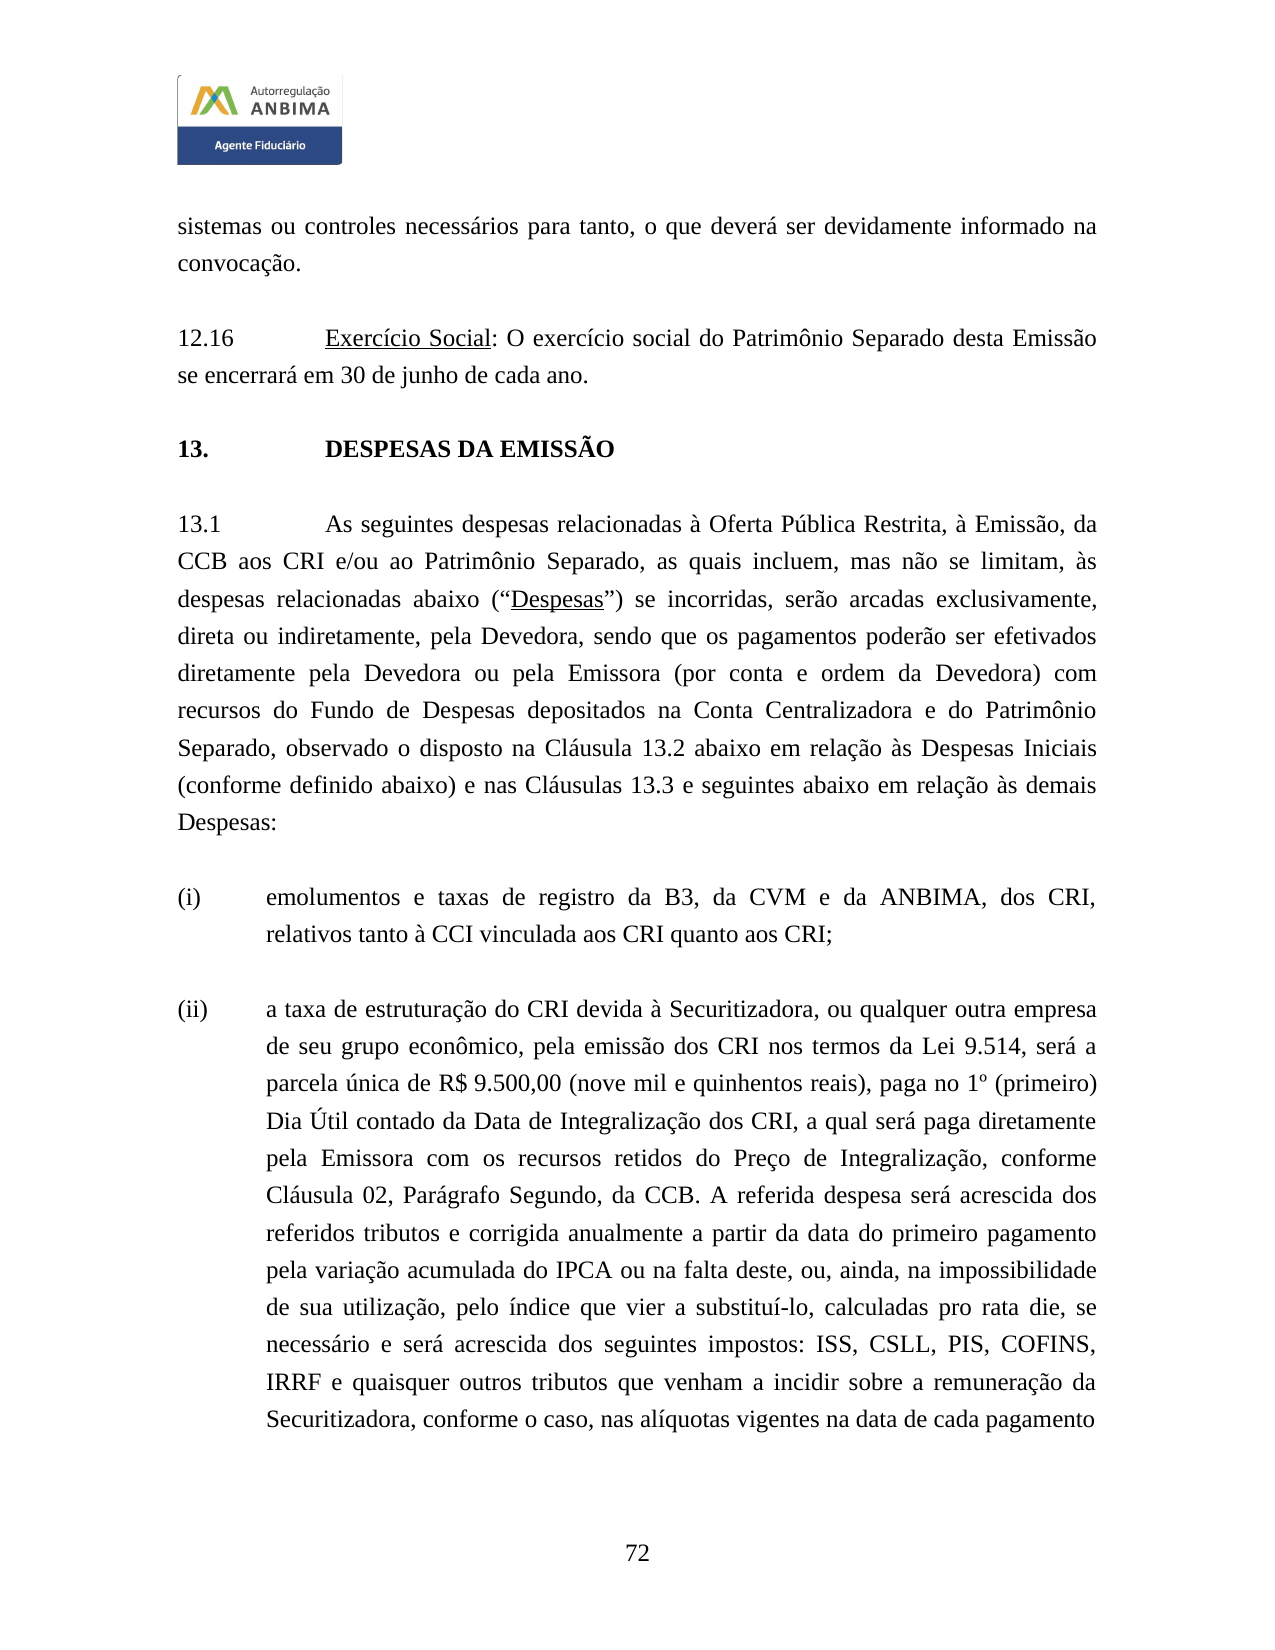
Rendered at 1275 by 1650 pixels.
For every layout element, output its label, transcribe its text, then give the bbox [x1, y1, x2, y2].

text 12.16 Exercício Social: O exercício social do Patrimônio Separado desta Emissão se encerrará em 30 de junho de cada ano. [177, 323, 1098, 389]
picture [177, 75, 343, 165]
list a taxa de estruturação do CRI devida à Securitizadora, ou qualquer outra empresa de seu grupo econômico, pela emissão dos CRI nos termos da Lei 9.514, será a parcela única de R$ 9.500,00 (nove mil e quinhentos reais), paga no 1º (primeiro) Dia Útil contado da Data de Integralização dos CRI, a qual será paga diretamente pela Emissora com os recursos retidos do Preço de Integralização, conforme Cláusula 02, Parágrafo Segundo, da CCB. A referida despesa será acrescida dos referidos tributos e corrigida anualmente a partir da data do primeiro pagamento pela variação acumulada do IPCA ou na falta deste, ou, ainda, na impossibilidade de sua utilização, pelo índice que vier a substituí-lo, calculadas pro rata die, se necessário e será acrescida dos seguintes impostos: ISS, CSLL, PIS, COFINS, IRRF e quaisquer outros tributos que venham a incidir sobre a remuneração da Securitizadora, conforme o caso, nas alíquotas vigentes na data de cada pagamento [177, 994, 1098, 1433]
list emolumentos e taxas de registro da B3, da CVM e da ANBIMA, dos CRI, relativos tanto à CCI vinculada aos CRI quanto aos CRI; [177, 882, 1098, 948]
subtitle 13. DESPESAS DA EMISSÃO [177, 434, 1098, 463]
text 13.1 As seguintes despesas relacionadas à Oferta Pública Restrita, à Emissão, da CCB aos CRI e/ou ao Patrimônio Separado, as quais incluem, mas não se limitam, às despesas relacionadas abaixo (“Despesas”) se incorridas, serão arcadas exclusivamente, direta ou indiretamente, pela Devedora, sendo que os pagamentos poderão ser efetivados diretamente pela Devedora ou pela Emissora (por conta e ordem da Devedora) com recursos do Fundo de Despesas depositados na Conta Centralizadora e do Patrimônio Separado, observado o disposto na Cláusula 13.2 abaixo em relação às Despesas Iniciais (conforme definido abaixo) e nas Cláusulas 13.3 e seguintes abaixo em relação às demais Despesas: [177, 509, 1098, 836]
